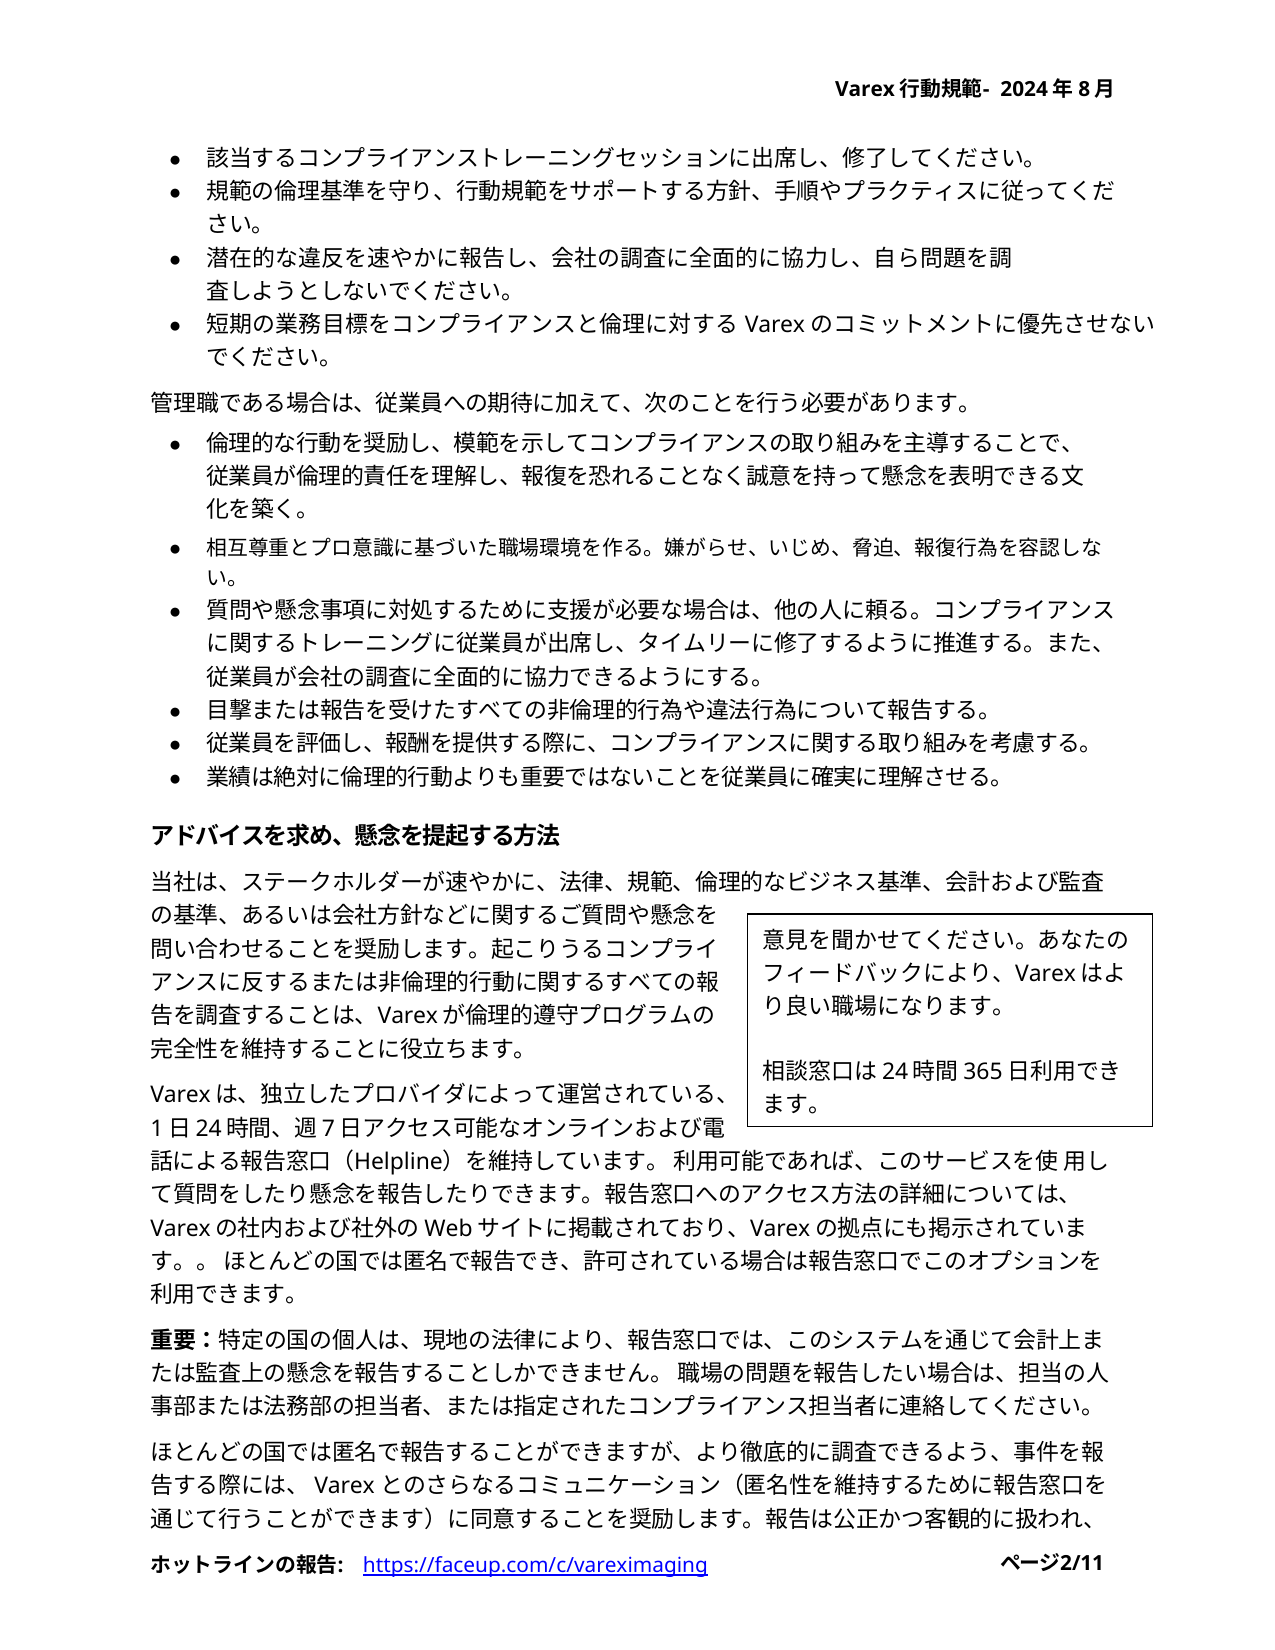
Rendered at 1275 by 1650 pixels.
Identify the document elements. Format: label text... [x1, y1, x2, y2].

list 相互尊重とプロ意識に基づいた職場環境を作る。嫌がらせ、いじめ、脅迫、報復行為を容認しない。 [169, 531, 1106, 592]
text 重要：特定の国の個人は、現地の法律により、報告窓口では、このシステムを通じて会計上または監査上の懸念を報告することしかできません。 職場の問題を報告したい場合は、担当の人事部または法務部の担当者、または指定されたコンプライアンス担当者に連絡してください。 [150, 1322, 1124, 1421]
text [150, 1434, 1124, 1534]
text 管理職である場合は、従業員への期待に加えて、次のことを行う必要があります。 [150, 385, 1124, 418]
text アドバイスを求め、懸念を提起する方法 [150, 817, 1156, 852]
list 質問や懸念事項に対処するために支援が必要な場合は、他の人に頼る。コンプライアンスに関するトレーニングに従業員が出席し、タイムリーに修了するように推進する。また、従業員が会社の調査に全面的に協力できるようにする。 [169, 592, 1123, 692]
list 業績は絶対に倫理的行動よりも重要ではないことを従業員に確実に理解させる。 [169, 759, 1156, 792]
list 該当するコンプライアンストレーニングセッションに出席し、修了してください。 [169, 140, 1123, 173]
list 目撃または報告を受けたすべての非倫理的行為や違法行為について報告する。 [169, 692, 1123, 725]
list 規範の倫理基準を守り、行動規範をサポートする方針、手順やプラクティスに従ってください。 [169, 173, 1123, 239]
text Varexは、独立したプロバイダによって運営されている、1日24時間、週7日アクセス可能なオンラインおよび電話による報告窓口（Helpline）を維持しています。 利用可能であれば、このサービスを使 用して質問をしたり懸念を報告したりできます。報告窓口へのアクセス方法の詳細については、Varexの社内および社外のWebサイトに掲載されており、Varexの拠点にも掲示されています。。 ほとんどの国では匿名で報告でき、許可されている場合は報告窓口でこのオプションを利用できます。 [150, 1076, 1124, 1309]
list 倫理的な行動を奨励し、模範を示してコンプライアンスの取り組みを主導することで、従業員が倫理的責任を理解し、報復を恐れることなく誠意を持って懸念を表明できる文化を築く。 [169, 425, 1106, 524]
list 潜在的な違反を速やかに報告し、会社の調査に全面的に協力し、自ら問題を調査しようとしないでください。 [169, 239, 1015, 306]
list 従業員を評価し、報酬を提供する際に、コンプライアンスに関する取り組みを考慮する。 [169, 725, 1156, 758]
text 当社は、ステークホルダーが速やかに、法律、規範、倫理的なビジネス基準、会計および監査の基準、あるいは会社方針などに関するご質問や懸念を問い合わせることを奨励します。起こりうるコンプライアンスに反するまたは非倫理的行動に関するすべての報告を調査することは、Varexが倫理的遵守プログラムの完全性を維持することに役立ちます。 [150, 864, 1124, 1064]
list 短期の業務目標をコンプライアンスと倫理に対するVarexのコミットメントに優先させないでください。 [169, 306, 1156, 372]
